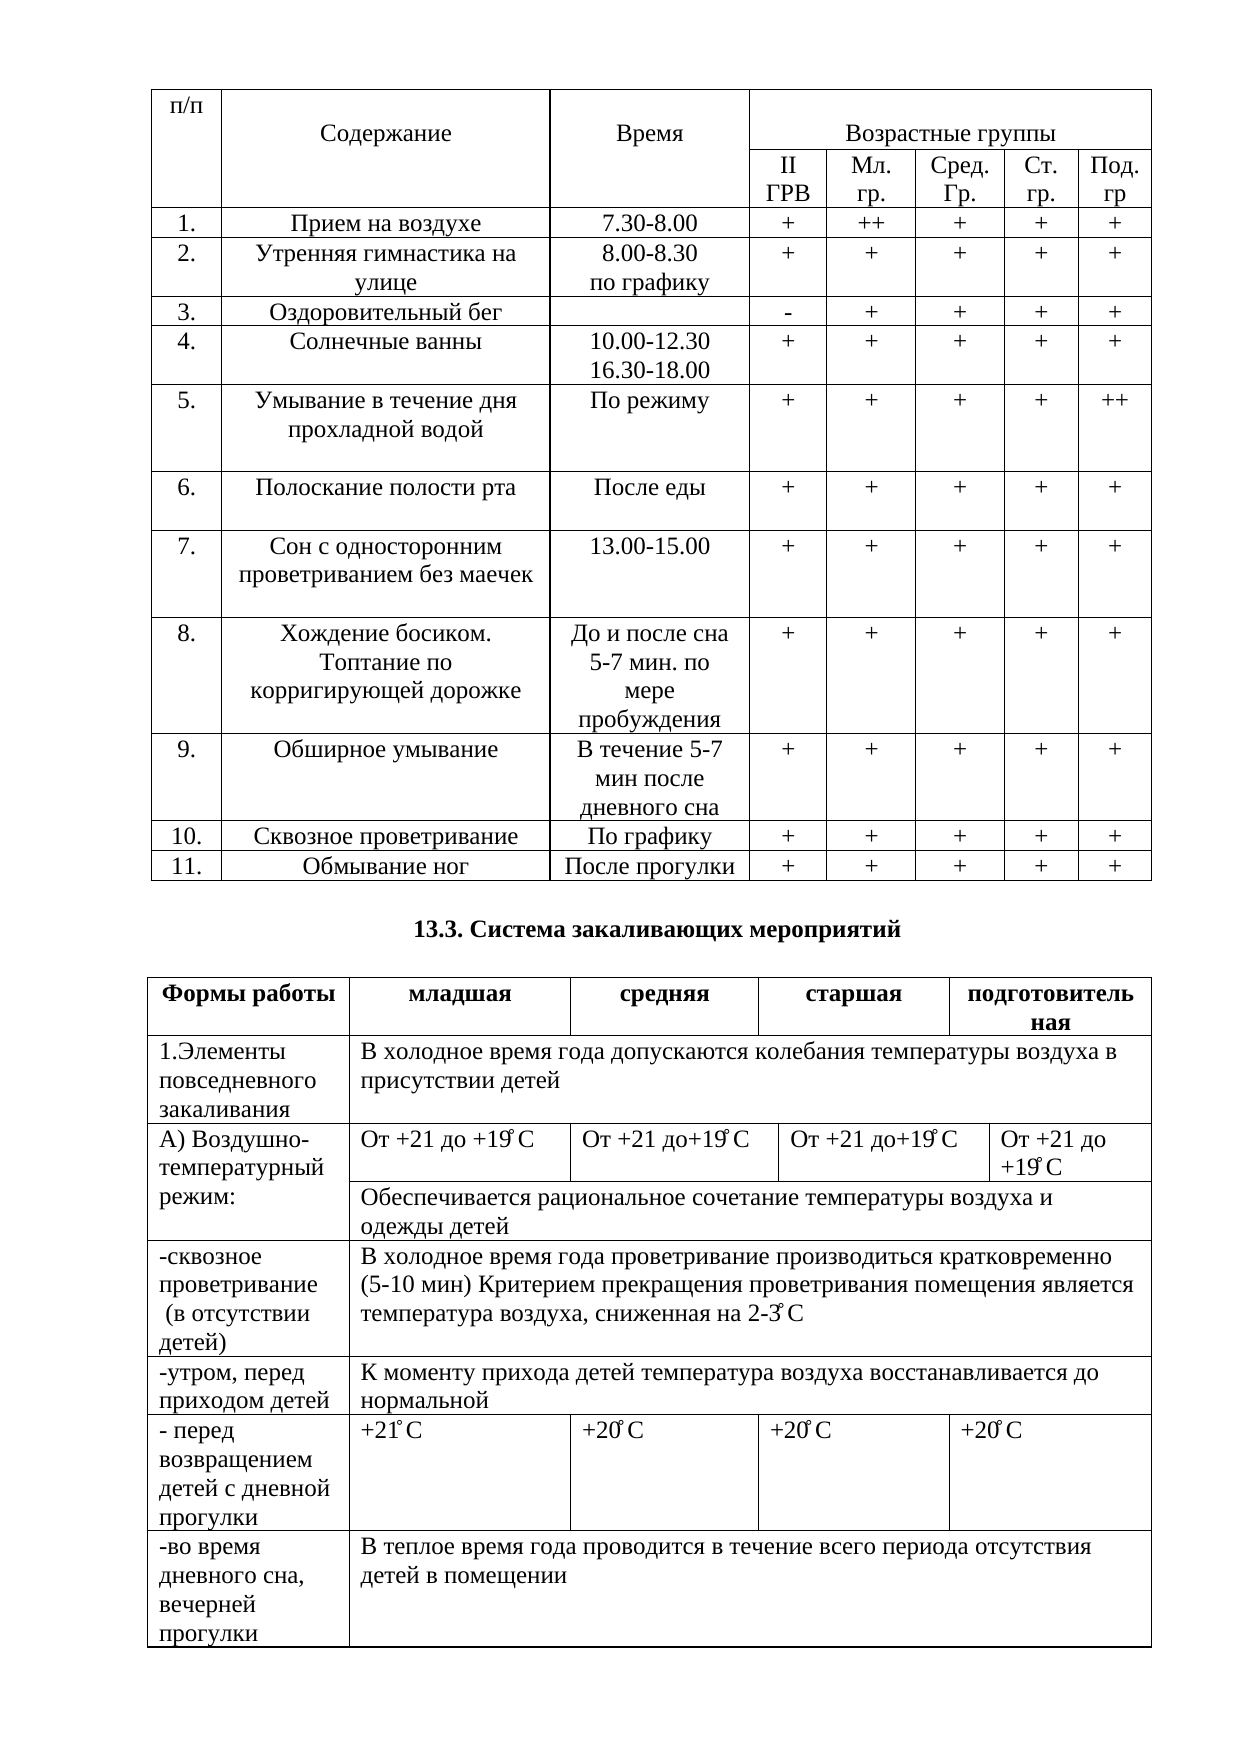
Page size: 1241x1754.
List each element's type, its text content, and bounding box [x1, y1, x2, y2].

table_header Время [551, 90, 749, 207]
table_cell + [916, 618, 1004, 733]
table_cell + [1005, 326, 1078, 384]
table_cell + [916, 238, 1004, 296]
table_cell Полоскание полости рта [222, 472, 549, 530]
table_cell + [916, 297, 1004, 325]
table_cell - перед возвращением детей с дневной прогулки [148, 1415, 349, 1530]
table_cell + [750, 821, 826, 850]
table_cell + [1005, 385, 1078, 471]
table_cell + [750, 851, 826, 880]
table_cell 7. [152, 531, 221, 617]
table_cell Сред. Гр. [916, 150, 1004, 207]
table_cell + [1005, 531, 1078, 617]
table_cell 8. [152, 618, 221, 733]
table_cell Умывание в течение дня прохладной водой [222, 385, 549, 471]
table_cell -утром, перед приходом детей [148, 1357, 349, 1414]
table_cell Сквозное проветривание [222, 821, 549, 850]
table_cell + [1005, 297, 1078, 325]
table_cell + [916, 326, 1004, 384]
table_cell + [916, 385, 1004, 471]
table_cell + [750, 472, 826, 530]
table_cell + [1079, 734, 1151, 820]
table_cell Сон с односторонним проветриванием без маечек [222, 531, 549, 617]
table_cell В течение 5-7 мин после дневного сна [551, 734, 749, 820]
text 13.3. Система закаливающих мероприятий [162, 914, 1152, 943]
table_cell + [916, 531, 1004, 617]
table_cell + [827, 531, 915, 617]
table_cell + [827, 851, 915, 880]
table_cell После прогулки [551, 851, 749, 880]
table_cell 6. [152, 472, 221, 530]
table_cell Оздоровительный бег [222, 297, 549, 325]
table_cell ++ [827, 208, 915, 237]
table_cell + [750, 618, 826, 733]
table_cell + [750, 385, 826, 471]
table_cell + [916, 734, 1004, 820]
table_cell А) Воздушно-температурный режим: [148, 1124, 349, 1240]
table_cell + [827, 326, 915, 384]
table_cell +20̊ С [571, 1415, 758, 1530]
table_cell В холодное время года проветривание производиться кратковременно (5-10 мин) Критерием прекращения проветривания помещения является температура воздуха, сниженная на 2-3̊ С [350, 1241, 1151, 1356]
table_cell + [827, 734, 915, 820]
table_cell + [1079, 851, 1151, 880]
table_cell - [750, 297, 826, 325]
table_header младшая [350, 978, 570, 1035]
table_cell 8.00-8.30 по графику [551, 238, 749, 296]
table_cell От +21 до+19̊ С [571, 1124, 778, 1181]
table_cell От +21 до+19̊ С [779, 1124, 989, 1181]
table_cell Ст. гр. [1005, 150, 1078, 207]
table_header подготовительная [950, 978, 1151, 1035]
table_cell 3. [152, 297, 221, 325]
table_cell + [1079, 472, 1151, 530]
table_cell + [750, 238, 826, 296]
table_cell + [1005, 472, 1078, 530]
table_cell + [827, 618, 915, 733]
table_cell По графику [551, 821, 749, 850]
table_cell Обеспечивается рациональное сочетание температуры воздуха и одежды детей [350, 1182, 1151, 1240]
table_cell 5. [152, 385, 221, 471]
table_cell 4. [152, 326, 221, 384]
table_cell 10. [152, 821, 221, 850]
table_header старшая [759, 978, 949, 1035]
table_cell 9. [152, 734, 221, 820]
table_cell + [916, 472, 1004, 530]
table_cell + [750, 734, 826, 820]
table_cell + [1005, 734, 1078, 820]
table_cell + [1079, 618, 1151, 733]
table_cell 1.Элементы повседневного закаливания [148, 1036, 349, 1123]
table_cell Утренняя гимнастика на улице [222, 238, 549, 296]
table_cell + [916, 821, 1004, 850]
table_cell + [1005, 851, 1078, 880]
table_cell 1. [152, 208, 221, 237]
table_cell 11. [152, 851, 221, 880]
table_cell 13.00-15.00 [551, 531, 749, 617]
table_cell Прием на воздухе [222, 208, 549, 237]
table_cell + [1079, 208, 1151, 237]
table_cell Мл. гр. [827, 150, 915, 207]
table_cell + [750, 326, 826, 384]
table_cell + [1005, 618, 1078, 733]
table_cell К моменту прихода детей температура воздуха восстанавливается до нормальной [350, 1357, 1151, 1414]
table_cell + [750, 531, 826, 617]
table_cell В теплое время года проводится в течение всего периода отсутствия детей в помещении [350, 1531, 1151, 1646]
table_cell Обмывание ног [222, 851, 549, 880]
table_cell +20̊ С [950, 1415, 1151, 1530]
table_cell + [1079, 531, 1151, 617]
table_cell Обширное умывание [222, 734, 549, 820]
table_header Содержание [222, 90, 549, 207]
table_cell + [827, 472, 915, 530]
table_cell 7.30-8.00 [551, 208, 749, 237]
table_header п/п [152, 90, 221, 207]
table_cell До и после сна 5-7 мин. по мере пробуждения [551, 618, 749, 733]
table_cell + [750, 208, 826, 237]
table_header Формы работы [148, 978, 349, 1035]
table_cell + [1079, 238, 1151, 296]
table_cell ІІ ГРВ [750, 150, 826, 207]
table_cell 10.00-12.30 16.30-18.00 [551, 326, 749, 384]
table_cell + [1005, 821, 1078, 850]
table_cell + [916, 851, 1004, 880]
table_cell + [827, 385, 915, 471]
table_cell По режиму [551, 385, 749, 471]
table_cell 2. [152, 238, 221, 296]
table_cell Под. гр [1079, 150, 1151, 207]
table_cell ++ [1079, 385, 1151, 471]
table_cell + [1079, 821, 1151, 850]
table_cell Солнечные ванны [222, 326, 549, 384]
table_cell + [1005, 238, 1078, 296]
table_cell + [1079, 326, 1151, 384]
table_cell + [1005, 208, 1078, 237]
table_header средняя [571, 978, 758, 1035]
table_cell Хождение босиком. Топтание по корригирующей дорожке [222, 618, 549, 733]
table_cell + [827, 297, 915, 325]
table_cell От +21 до +19̊ С [990, 1124, 1151, 1181]
table_cell После еды [551, 472, 749, 530]
table_cell + [916, 208, 1004, 237]
table_cell +20̊ С [759, 1415, 949, 1530]
table_cell -сквозное проветривание (в отсутствии детей) [148, 1241, 349, 1356]
table_cell + [827, 238, 915, 296]
table_cell В холодное время года допускаются колебания температуры воздуха в присутствии детей [350, 1036, 1151, 1123]
table_cell От +21 до +19̊ С [350, 1124, 570, 1181]
table_cell + [1079, 297, 1151, 325]
table_cell -во время дневного сна, вечерней прогулки [148, 1531, 349, 1646]
table_cell + [827, 821, 915, 850]
table_cell [551, 297, 749, 325]
table_cell +21̊ С [350, 1415, 570, 1530]
table_header Возрастные группы [750, 90, 1151, 149]
